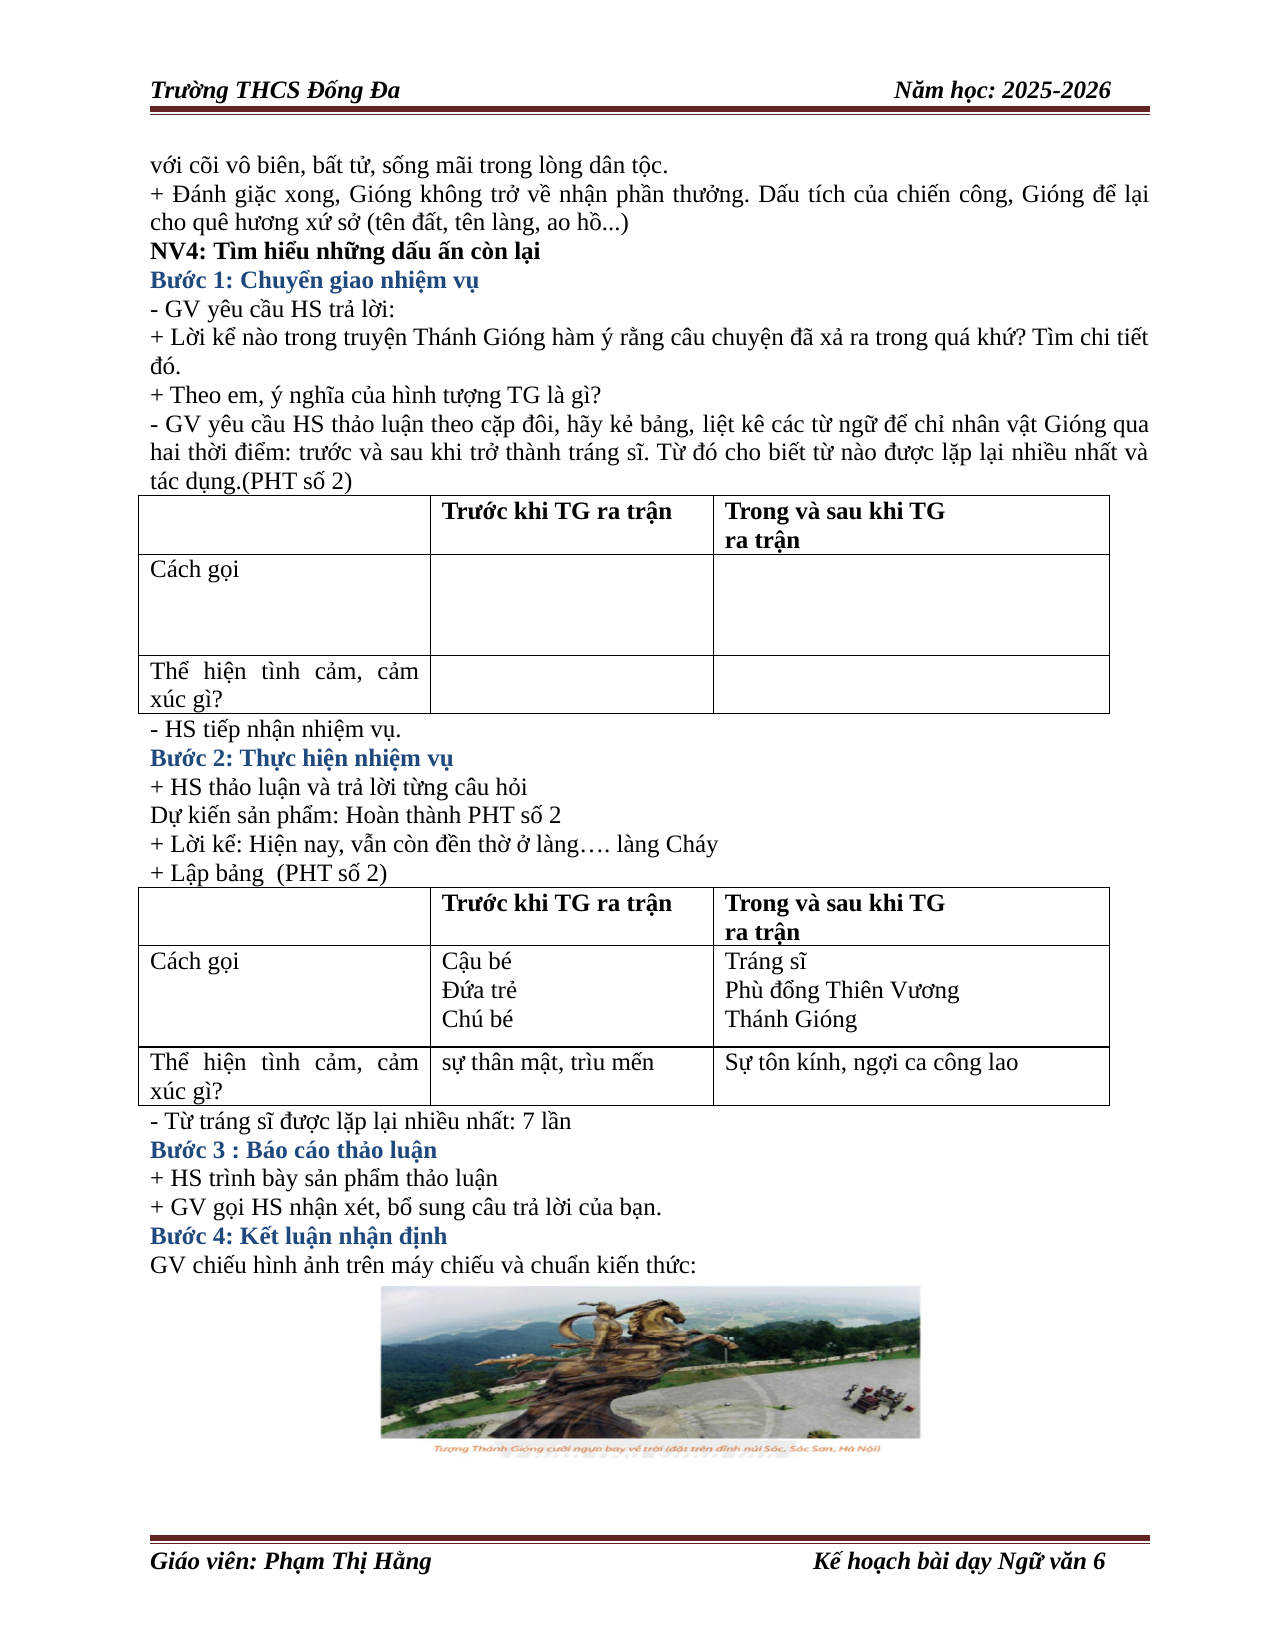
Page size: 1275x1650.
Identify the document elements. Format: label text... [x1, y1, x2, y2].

text - Từ tráng sĩ được lặp lại nhiều nhất: 7 lần [150, 1106, 1150, 1135]
text - GV yêu cầu HS trả lời: [150, 294, 1150, 322]
table_header Trước khi TG ra trận [431, 888, 713, 945]
text Dự kiến sản phẩm: Hoàn thành PHT số 2 [150, 801, 1150, 829]
table_cell Tráng sĩ Phù đổng Thiên Vương Thánh Gióng [714, 946, 1109, 1046]
text + GV gọi HS nhận xét, bổ sung câu trả lời của bạn. [150, 1192, 1150, 1221]
text - HS tiếp nhận nhiệm vụ. [150, 714, 1150, 743]
table_cell Thể hiện tình cảm, cảm xúc gì? [139, 1048, 430, 1105]
text + Theo em, ý nghĩa của hình tượng TG là gì? [150, 380, 1150, 409]
table_cell [431, 656, 713, 713]
text - GV yêu cầu HS thảo luận theo cặp đôi, hãy kẻ bảng, liệt kê các từ ngữ để chỉ nhân vật Gióng qua hai thời điểm: trước và sau khi trở thành tráng sĩ. Từ đó cho biết từ nào được lặp lại nhiều nhất và tác dụng.(PHT số 2) [150, 409, 1150, 495]
text Bước 1: Chuyển giao nhiệm vụ [150, 265, 1150, 294]
table_header Trong và sau khi TG ra trận [714, 496, 1109, 553]
text GV chiếu hình ảnh trên máy chiếu và chuẩn kiến thức: [150, 1250, 1150, 1278]
text + Lời kể: Hiện nay, vẫn còn đền thờ ở làng…. làng Cháy [150, 829, 1150, 858]
table_header Trong và sau khi TG ra trận [714, 888, 1109, 945]
table_header [139, 888, 430, 945]
table_cell [431, 555, 713, 655]
table_cell [714, 555, 1109, 655]
table_cell Cách gọi [139, 555, 430, 655]
text + HS trình bày sản phẩm thảo luận [150, 1163, 1150, 1192]
text + HS thảo luận và trả lời từng câu hỏi [150, 772, 1150, 801]
text + Lời kể nào trong truyện Thánh Gióng hàm ý rằng câu chuyện đã xả ra trong quá khứ? Tìm chi tiết đó. [150, 322, 1150, 380]
table_header [139, 496, 430, 553]
table_cell Sự tôn kính, ngợi ca công lao [714, 1048, 1109, 1105]
text Bước 4: Kết luận nhận định [150, 1221, 1150, 1250]
text + Đánh giặc xong, Gióng không trở về nhận phần thưởng. Dấu tích của chiến công, Gióng để lại cho quê hương xứ sở (tên đất, tên làng, ao hồ...) [150, 179, 1150, 236]
text Bước 3 : Báo cáo thảo luận [150, 1135, 1150, 1163]
text Bước 2: Thực hiện nhiệm vụ [150, 743, 1150, 772]
table_cell [714, 656, 1109, 713]
table_header Trước khi TG ra trận [431, 496, 713, 553]
table_cell Thể hiện tình cảm, cảm xúc gì? [139, 656, 430, 713]
picture [363, 1278, 937, 1458]
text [150, 150, 1150, 179]
text + Lập bảng (PHT số 2) [150, 858, 1150, 887]
text NV4: Tìm hiểu những dấu ấn còn lại [150, 236, 1150, 265]
table_cell Cách gọi [139, 946, 430, 1046]
table_cell Cậu bé Đứa trẻ Chú bé [431, 946, 713, 1046]
table_cell sự thân mật, trìu mến [431, 1048, 713, 1105]
